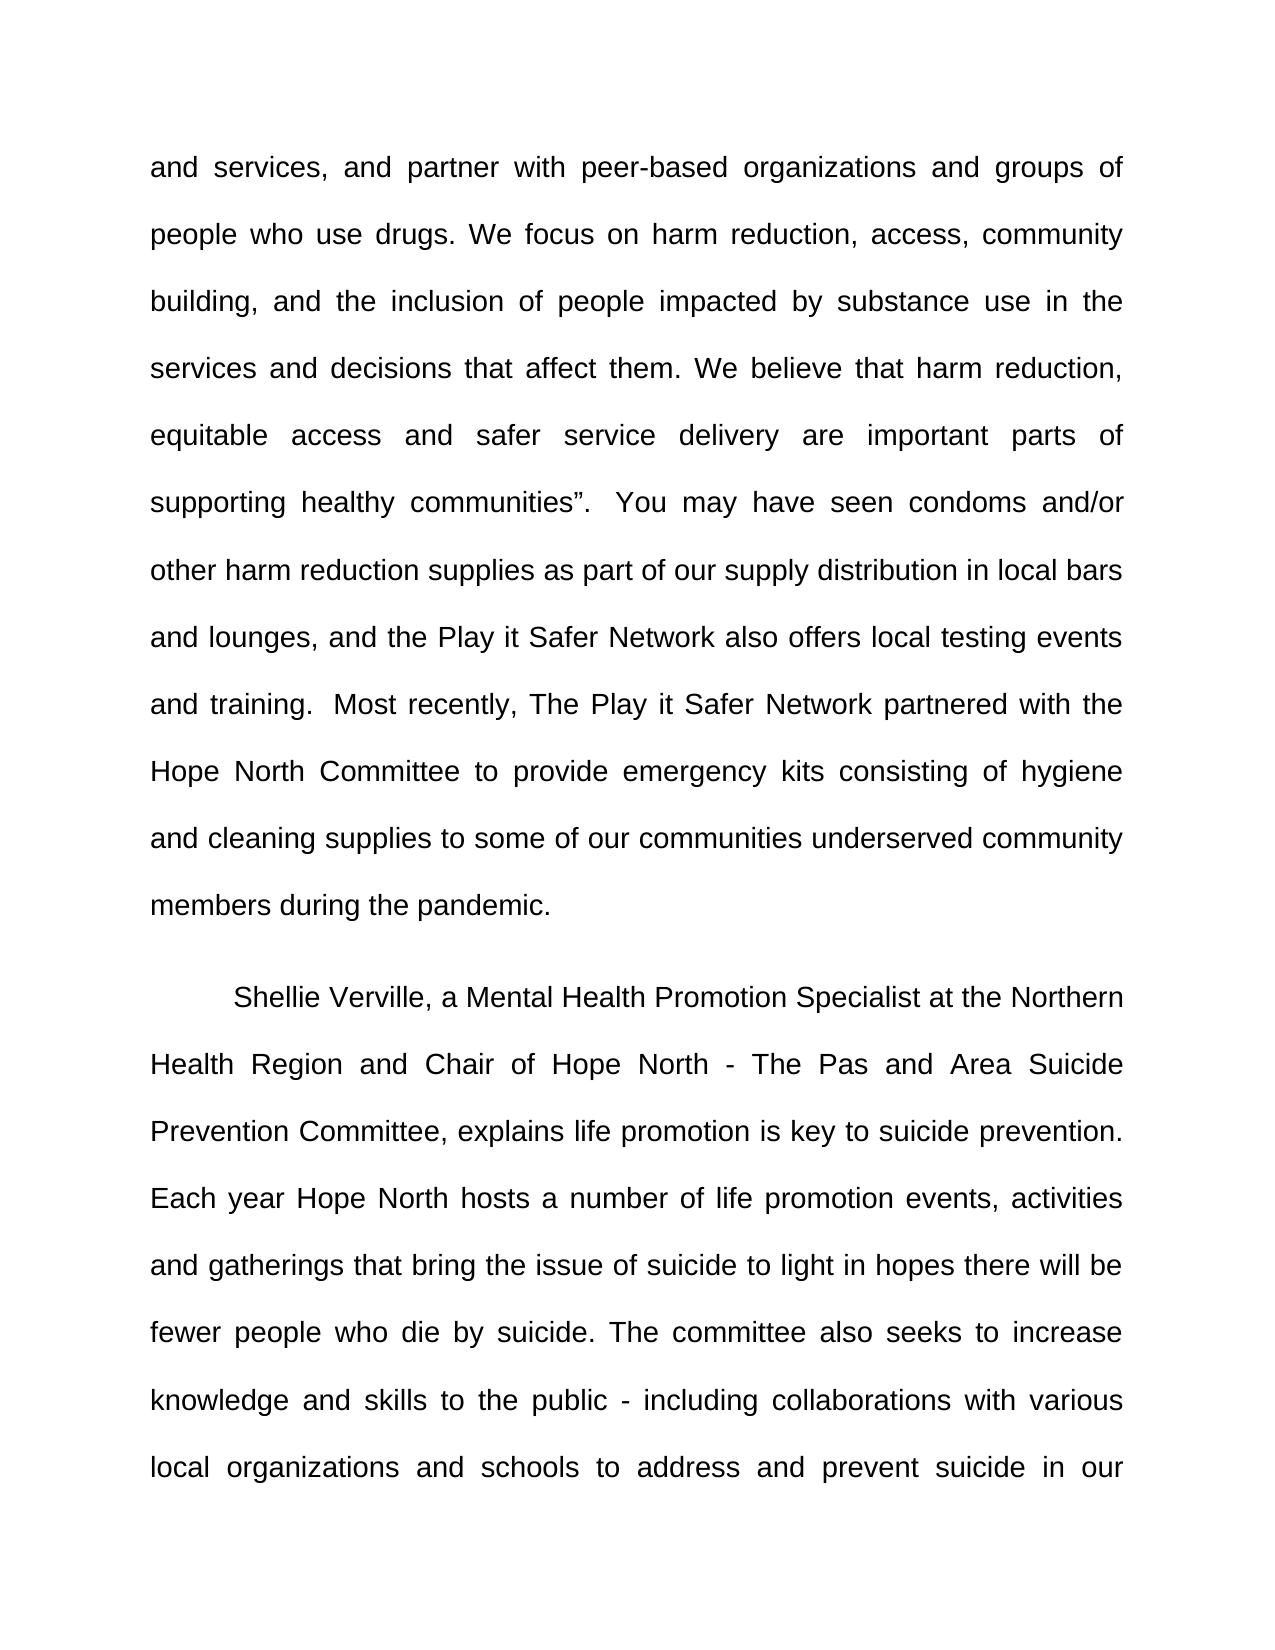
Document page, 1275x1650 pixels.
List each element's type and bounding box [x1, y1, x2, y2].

text [150, 150, 1125, 921]
text [150, 980, 1125, 1483]
